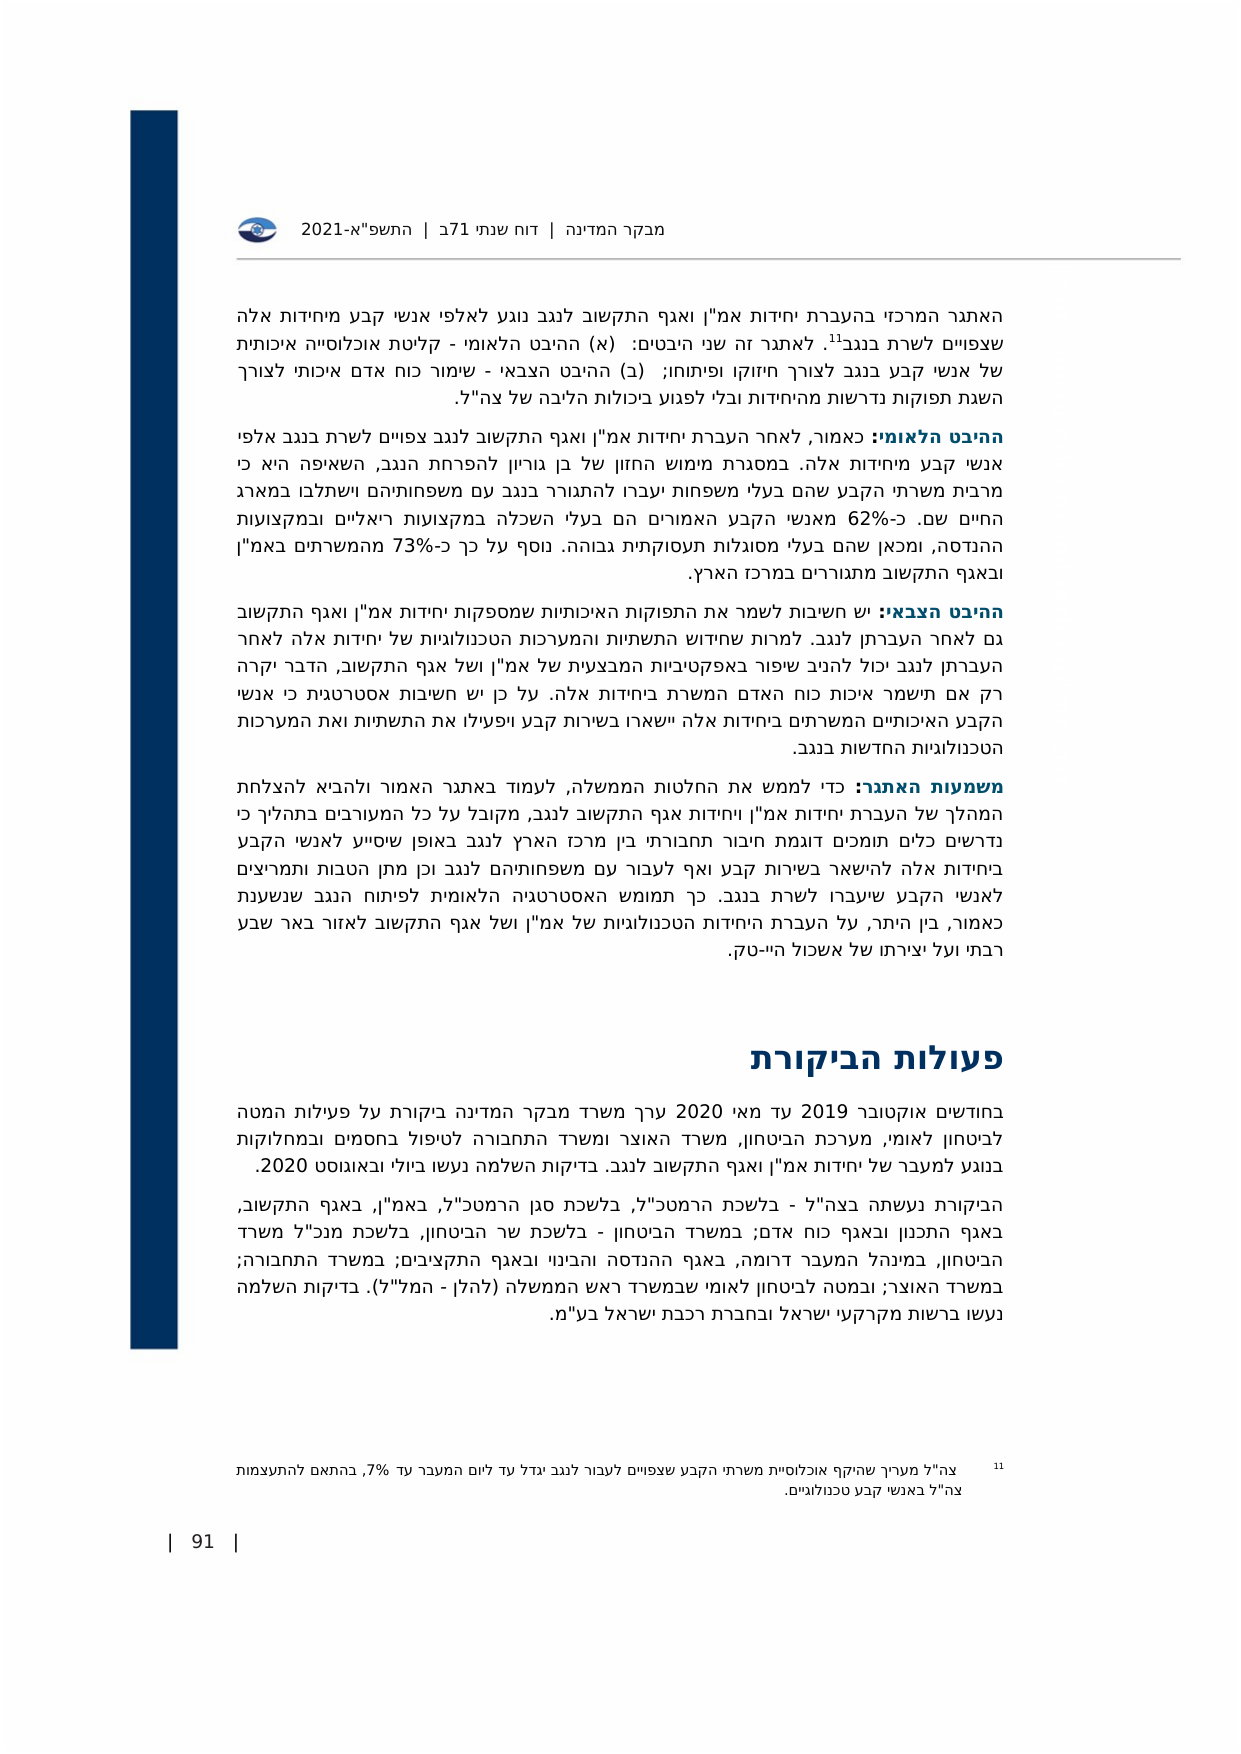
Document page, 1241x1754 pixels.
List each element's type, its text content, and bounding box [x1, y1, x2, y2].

text ההיבט הצבאי: יש חשיבות לשמר את התפוקות האיכותיות שמספקות יחידות אמ"ן ואגף התקשוב גם לאחר העברתן לנגב. למרות שחידוש התשתיות והמערכות הטכנולוגיות של יחידות אלה לאחר העברתן לנגב יכול להניב שיפור באפקטיביות המבצעית של אמ"ן ושל אגף התקשוב, הדבר יקרה רק אם תישמר איכות כוח האדם המשרת ביחידות אלה. על כן יש חשיבות אסטרטגית כי אנשי הקבע האיכותיים המשרתים ביחידות אלה יישארו בשירות קבע ויפעילו את התשתיות ואת המערכות הטכנולוגיות החדשות בנגב. [236, 597, 1004, 759]
text בחודשים אוקטובר 2019 עד מאי 2020 ערך משרד מבקר המדינה ביקורת על פעילות המטה לביטחון לאומי, מערכת הביטחון, משרד האוצר ומשרד התחבורה לטיפול בחסמים ובמחלוקות בנוגע למעבר של יחידות אמ"ן ואגף התקשוב לנגב. בדיקות השלמה נעשו ביולי ובאוגוסט 2020. [236, 1096, 1004, 1178]
text ההיבט הלאומי: כאמור, לאחר העברת יחידות אמ"ן ואגף התקשוב לנגב צפויים לשרת בנגב אלפי אנשי קבע מיחידות אלה. במסגרת מימוש החזון של בן גוריון להפרחת הנגב, השאיפה היא כי מרבית משרתי הקבע שהם בעלי משפחות יעברו להתגורר בנגב עם משפחותיהם וישתלבו במארג החיים שם. כ-62% מאנשי הקבע האמורים הם בעלי השכלה במקצועות ריאליים ובמקצועות ההנדסה, ומכאן שהם בעלי מסוגלות תעסוקתית גבוהה. נוסף על כך כ-73% מהמשרתים באמ"ן ובאגף התקשוב מתגוררים במרכז הארץ. [236, 422, 1004, 584]
text האתגר המרכזי בהעברת יחידות אמ"ן ואגף התקשוב לנגב נוגע לאלפי אנשי קבע מיחידות אלה שצפויים לשרת בנגב. לאתגר זה שני היבטים: (א) ההיבט הלאומי - קליטת אוכלוסייה איכותית של אנשי קבע בנגב לצורך חיזוקו ופיתוחו; (ב) ההיבט הצבאי - שימור כוח אדם איכותי לצורך השגת תפוקות נדרשות מהיחידות ובלי לפגוע ביכולות הליבה של צה"ל. [236, 301, 1004, 409]
text משמעות האתגר: כדי לממש את החלטות הממשלה, לעמוד באתגר האמור ולהביא להצלחת המהלך של העברת יחידות אמ"ן ויחידות אגף התקשוב לנגב, מקובל על כל המעורבים בתהליך כי נדרשים כלים תומכים דוגמת חיבור תחבורתי בין מרכז הארץ לנגב באופן שיסייע לאנשי הקבע ביחידות אלה להישאר בשירות קבע ואף לעבור עם משפחותיהם לנגב וכן מתן הטבות ותמריצים לאנשי הקבע שיעברו לשרת בנגב. כך תמומש האסטרטגיה הלאומית לפיתוח הנגב שנשענת כאמור, בין היתר, על העברת היחידות הטכנולוגיות של אמ"ן ושל אגף התקשוב לאזור באר שבע רבתי ועל יצירתו של אשכול היי-טק. [236, 772, 1004, 962]
text הביקורת נעשתה בצה"ל - בלשכת הרמטכ"ל, בלשכת סגן הרמטכ"ל, באמ"ן, באגף התקשוב, באגף התכנון ובאגף כוח אדם; במשרד הביטחון - בלשכת שר הביטחון, בלשכת מנכ"ל משרד הביטחון, במינהל המעבר דרומה, באגף ההנדסה והבינוי ובאגף התקציבים; במשרד התחבורה; במשרד האוצר; ובמטה לביטחון לאומי שבמשרד ראש הממשלה (להלן - המל"ל). בדיקות השלמה נעשו ברשות מקרקעי ישראל ובחברת רכבת ישראל בע"מ. [236, 1190, 1004, 1326]
text פעולות הביקורת [236, 1039, 1004, 1078]
picture [1, 1, 1240, 1753]
